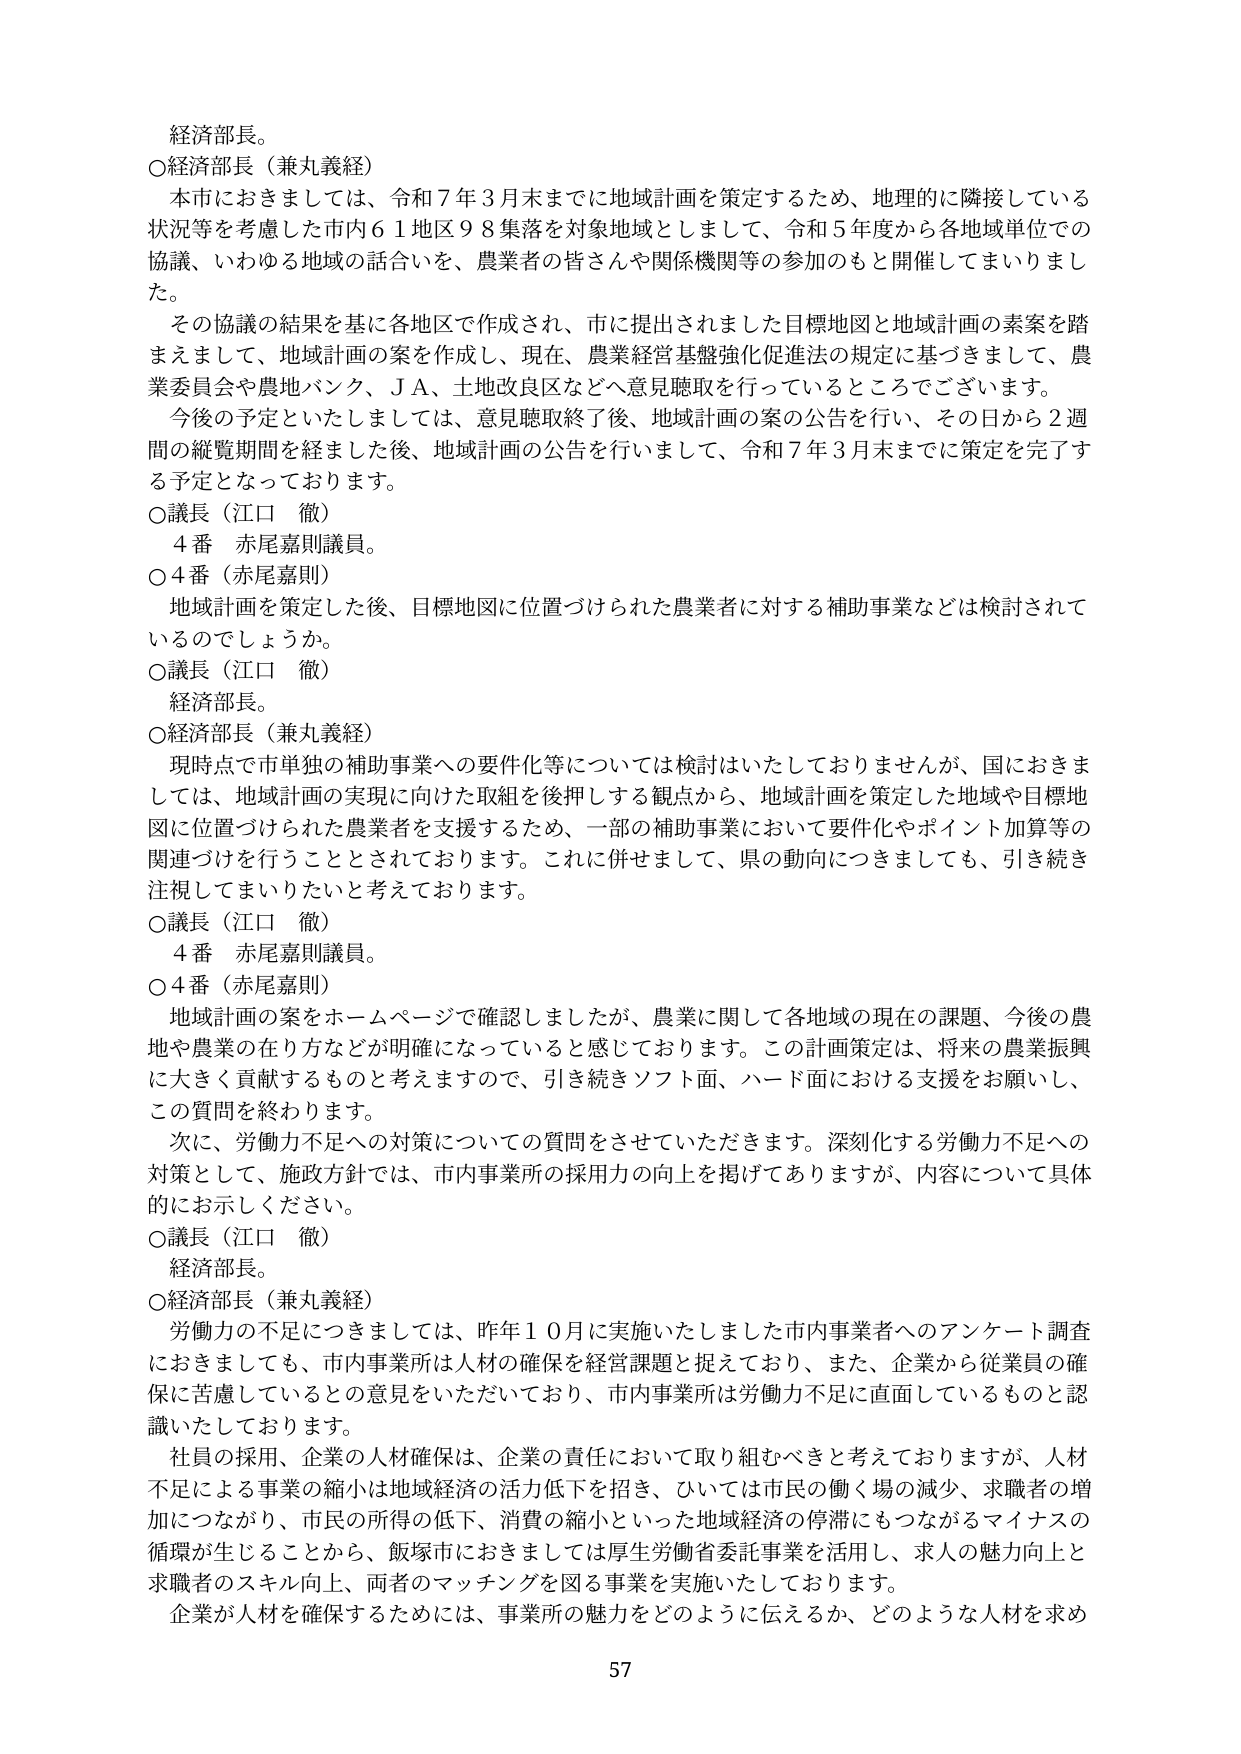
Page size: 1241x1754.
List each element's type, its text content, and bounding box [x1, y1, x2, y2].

text ○経済部長（兼丸義経） [148, 1283, 1092, 1314]
text 次に、労働力不足への対策についての質問をさせていただきます。深刻化する労働力不足への対策として、施政方針では、市内事業所の採用力の向上を掲げてありますが、内容について具体的にお示しください。 [148, 1126, 1092, 1220]
text 現時点で市単独の補助事業への要件化等については検討はいたしておりませんが、国におきましては、地域計画の実現に向けた取組を後押しする観点から、地域計画を策定した地域や目標地図に位置づけられた農業者を支援するため、一部の補助事業において要件化やポイント加算等の関連づけを行うこととされております。これに併せまして、県の動向につきましても、引き続き注視してまいりたいと考えております。 [148, 748, 1092, 905]
text その協議の結果を基に各地区で作成され、市に提出されました目標地図と地域計画の素案を踏まえまして、地域計画の案を作成し、現在、農業経営基盤強化促進法の規定に基づきまして、農業委員会や農地バンク、ＪＡ、土地改良区などへ意見聴取を行っているところでございます。 [148, 307, 1092, 401]
text 経済部長。 [148, 1251, 1092, 1283]
text ○経済部長（兼丸義経） [148, 149, 1092, 181]
text 経済部長。 [148, 685, 1092, 716]
text 地域計画の案をホームページで確認しましたが、農業に関して各地域の現在の課題、今後の農地や農業の在り方などが明確になっていると感じております。この計画策定は、将来の農業振興に大きく貢献するものと考えますので、引き続きソフト面、ハード面における支援をお願いし、この質問を終わります。 [148, 1000, 1092, 1126]
text 地域計画を策定した後、目標地図に位置づけられた農業者に対する補助事業などは検討されているのでしょうか。 [148, 590, 1092, 653]
text ○議長（江口 徹） [148, 653, 1092, 685]
text 本市におきましては、令和７年３月末までに地域計画を策定するため、地理的に隣接している状況等を考慮した市内６１地区９８集落を対象地域としまして、令和５年度から各地域単位での協議、いわゆる地域の話合いを、農業者の皆さんや関係機関等の参加のもと開催してまいりました。 [148, 181, 1092, 307]
text ○議長（江口 徹） [148, 496, 1092, 527]
text ○議長（江口 徹） [148, 905, 1092, 937]
text ４番 赤尾嘉則議員。 [148, 527, 1092, 559]
text 労働力の不足につきましては、昨年１０月に実施いたしました市内事業者へのアンケート調査におきましても、市内事業所は人材の確保を経営課題と捉えており、また、企業から従業員の確保に苦慮しているとの意見をいただいており、市内事業所は労働力不足に直面しているものと認識いたしております。 [148, 1314, 1092, 1440]
text ○議長（江口 徹） [148, 1220, 1092, 1251]
text 今後の予定といたしましては、意見聴取終了後、地域計画の案の公告を行い、その日から２週間の縦覧期間を経ました後、地域計画の公告を行いまして、令和７年３月末までに策定を完了する予定となっております。 [148, 401, 1092, 496]
text 社員の採用、企業の人材確保は、企業の責任において取り組むべきと考えておりますが、人材不足による事業の縮小は地域経済の活力低下を招き、ひいては市民の働く場の減少、求職者の増加につながり、市民の所得の低下、消費の縮小といった地域経済の停滞にもつながるマイナスの循環が生じることから、飯塚市におきましては厚生労働省委託事業を活用し、求人の魅力向上と求職者のスキル向上、両者のマッチングを図る事業を実施いたしております。 [148, 1440, 1092, 1598]
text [148, 1598, 1092, 1629]
text ４番 赤尾嘉則議員。 [148, 937, 1092, 968]
text ○経済部長（兼丸義経） [148, 716, 1092, 748]
text ○４番（赤尾嘉則） [148, 968, 1092, 1000]
text 経済部長。 [148, 118, 1092, 149]
text ○４番（赤尾嘉則） [148, 559, 1092, 590]
